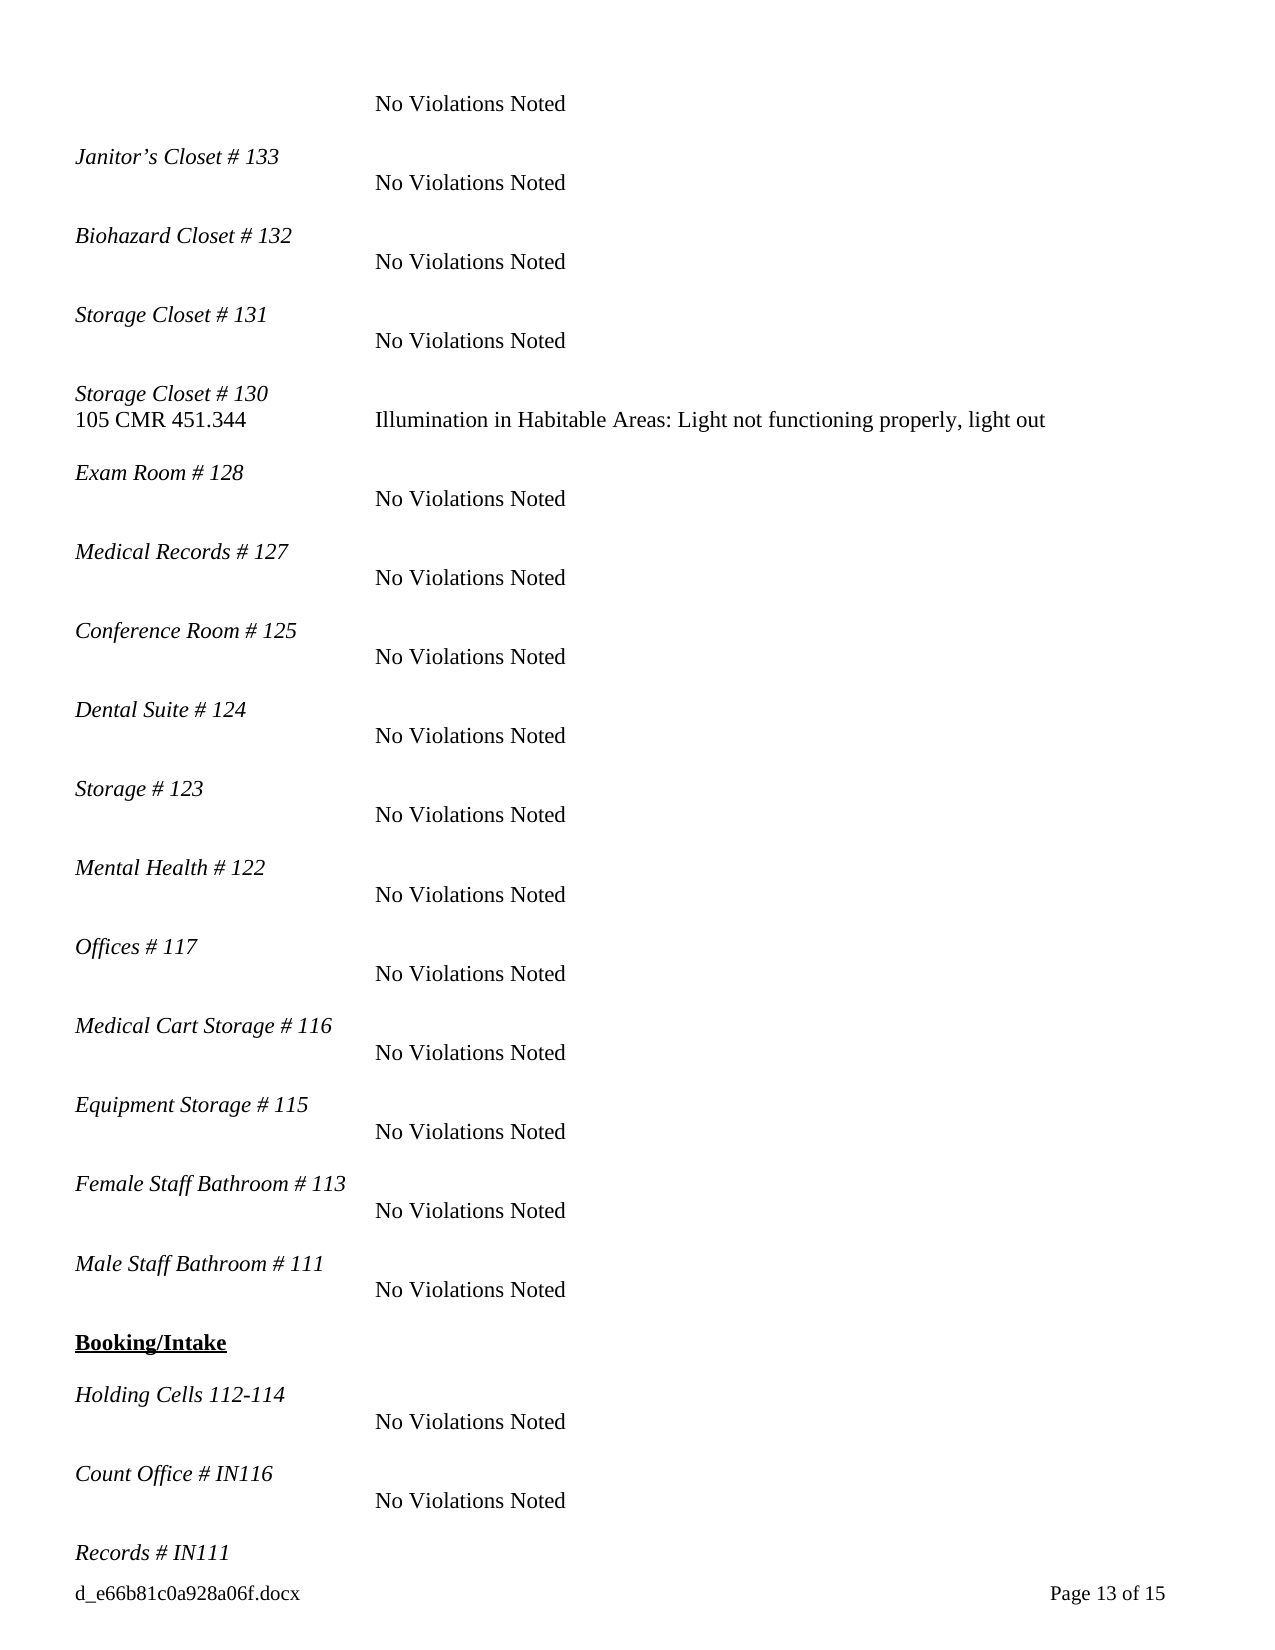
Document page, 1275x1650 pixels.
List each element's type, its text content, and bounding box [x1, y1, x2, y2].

text Records # IN111 [75, 1539, 1200, 1566]
text No Violations Noted [75, 960, 1200, 986]
text Booking/Intake [75, 1329, 1200, 1355]
text No Violations Noted [75, 485, 1200, 512]
text No Violations Noted [75, 564, 1200, 591]
text No Violations Noted [75, 1487, 1200, 1513]
text Offices # 117 [75, 933, 1200, 960]
text Janitor’s Closet # 133 [75, 143, 1200, 169]
text Count Office # IN116 [75, 1460, 1200, 1487]
text Conference Room # 125 [75, 617, 1200, 643]
text Medical Cart Storage # 116 [75, 1012, 1200, 1039]
text No Violations Noted [75, 1408, 1200, 1434]
text No Violations Noted [75, 722, 1200, 749]
text No Violations Noted [75, 1118, 1200, 1144]
text No Violations Noted [75, 248, 1200, 274]
text No Violations Noted [75, 1039, 1200, 1065]
text No Violations Noted [75, 169, 1200, 195]
text No Violations Noted [75, 881, 1200, 907]
text No Violations Noted [75, 802, 1200, 828]
text Exam Room # 128 [75, 459, 1200, 485]
text Male Staff Bathroom # 111 [75, 1249, 1200, 1276]
text Female Staff Bathroom # 113 [75, 1171, 1200, 1197]
text No Violations Noted [75, 327, 1200, 353]
text Medical Records # 127 [75, 538, 1200, 564]
text Mental Health # 122 [75, 854, 1200, 881]
text Biohazard Closet # 132 [75, 222, 1200, 248]
text No Violations Noted [75, 90, 1200, 116]
text Dental Suite # 124 [75, 696, 1200, 722]
text Storage # 123 [75, 775, 1200, 802]
text 105 CMR 451.344 Illumination in Habitable Areas: Light not functioning properly, light out [75, 406, 1200, 433]
text No Violations Noted [75, 643, 1200, 670]
text No Violations Noted [75, 1276, 1200, 1302]
text Holding Cells 112-114 [75, 1381, 1200, 1408]
text Storage Closet # 130 [75, 380, 1200, 406]
text Equipment Storage # 115 [75, 1091, 1200, 1118]
text No Violations Noted [75, 1197, 1200, 1223]
text Storage Closet # 131 [75, 301, 1200, 327]
